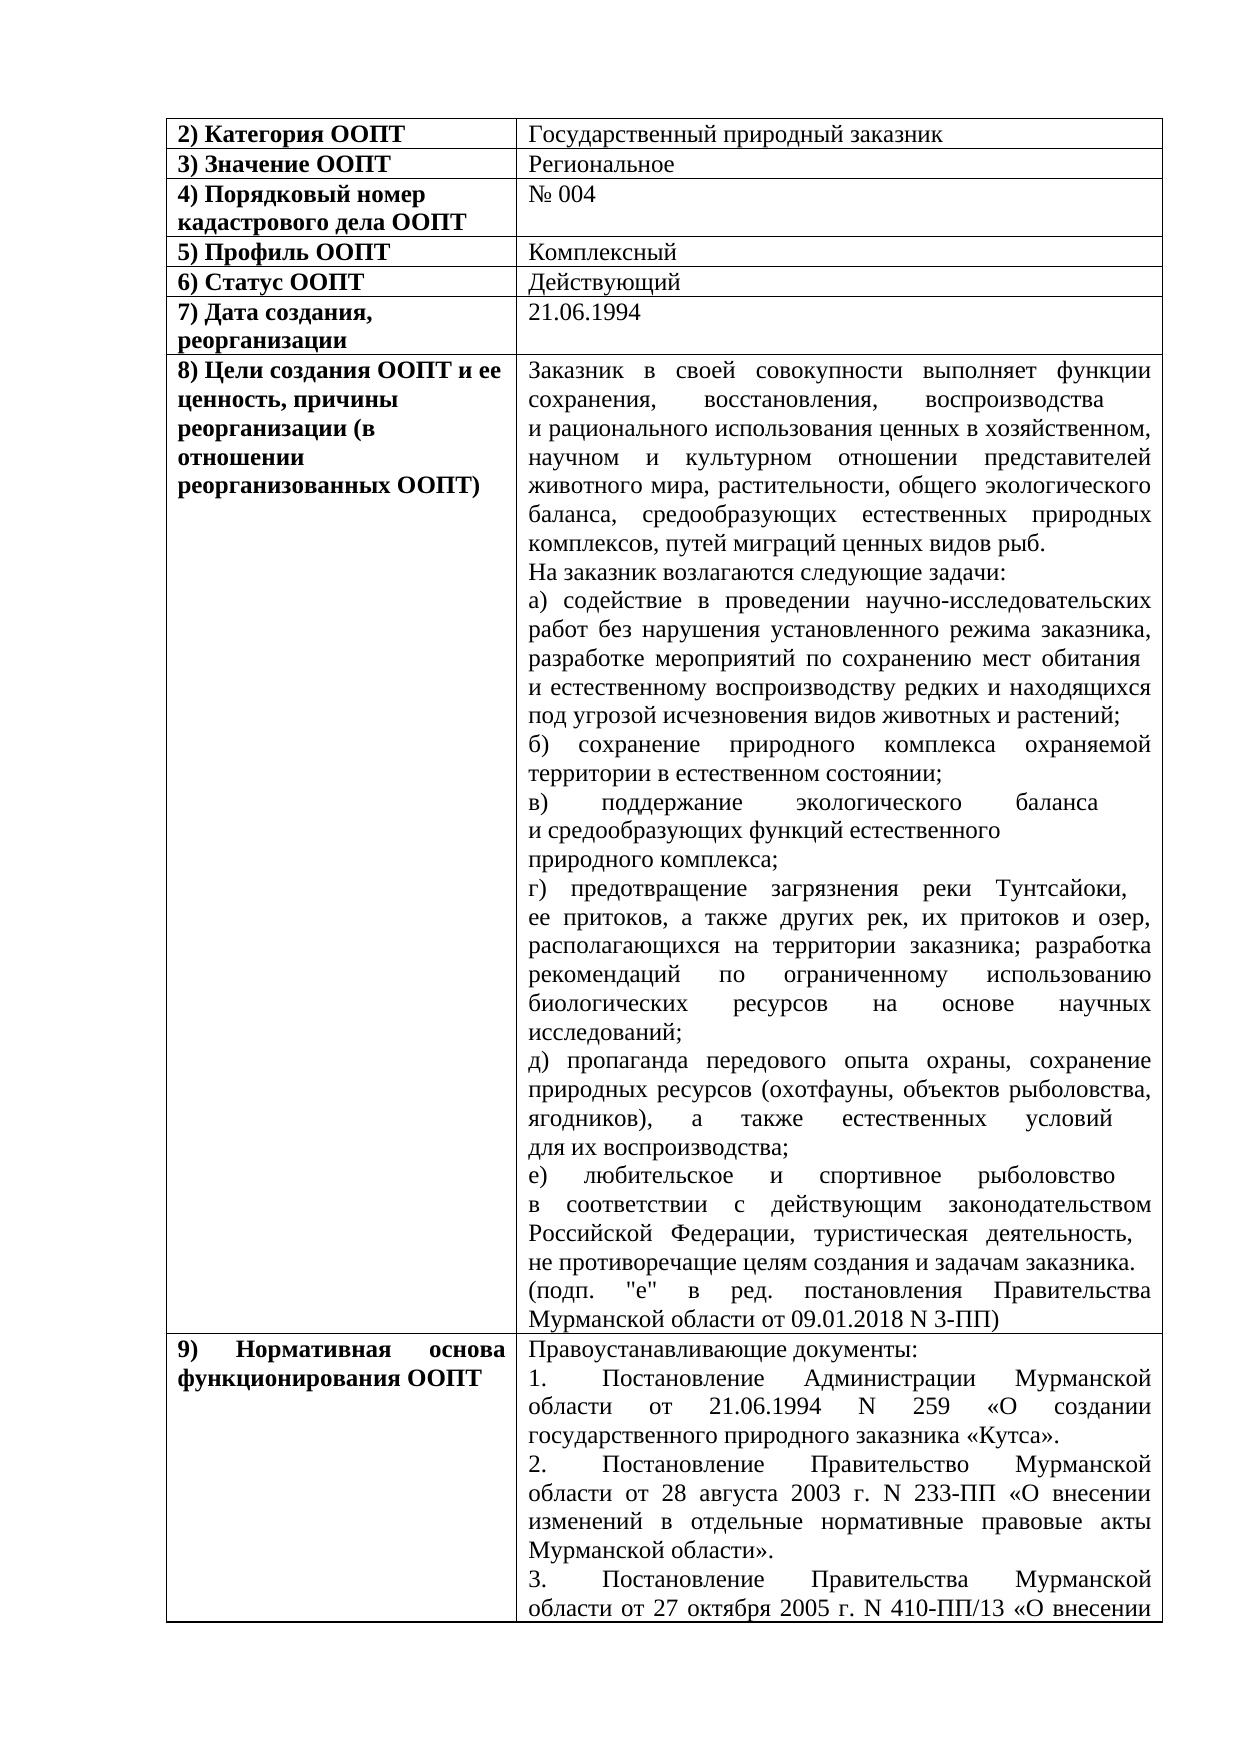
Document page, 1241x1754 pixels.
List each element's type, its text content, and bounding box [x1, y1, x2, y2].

table_cell 3) Значение ООПТ [167, 149, 516, 178]
table_cell Государственный природный заказник [517, 119, 1162, 148]
table_cell 6) Статус ООПТ [167, 267, 516, 296]
table_cell 4) Порядковый номер кадастрового дела ООПТ [167, 179, 516, 236]
table_cell Заказник в своей совокупности выполняет функции сохранения, восстановления, воспроизводства и рационального использования ценных в хозяйственном, научном и культурном отношении представителей животного мира, растительности, общего экологического баланса, средообразующих естественных природных комплексов, путей миграций ценных видов рыб. На заказник возлагаются следующие задачи: а) содействие в проведении научно-исследовательских работ без нарушения установленного режима заказника, разработке мероприятий по сохранению мест обитания и естественному воспроизводству редких и находящихся под угрозой исчезновения видов животных и растений; б) сохранение природного комплекса охраняемой территории в естественном состоянии; в) поддержание экологического баланса и средообразующих функций естественного природного комплекса; г) предотвращение загрязнения реки Тунтсайоки, ее притоков, а также других рек, их притоков и озер, располагающихся на территории заказника; разработка рекомендаций по ограниченному использованию биологических ресурсов на основе научных исследований; д) пропаганда передового опыта охраны, сохранение природных ресурсов (охотфауны, объектов рыболовства, ягодников), а также естественных условий для их воспроизводства; е) любительское и спортивное рыболовство в соответствии с действующим законодательством Российской Федерации, туристическая деятельность, не противоречащие целям создания и задачам заказника. (подп. "е" в ред. постановления Правительства Мурманской области от 09.01.2018 N 3-ПП) [517, 355, 1162, 1333]
table_cell 2) Категория ООПТ [167, 119, 516, 148]
table_cell 8) Цели создания ООПТ и ее ценность, причины реорганизации (в отношении реорганизованных ООПТ) [167, 355, 516, 1333]
table_cell 5) Профиль ООПТ [167, 237, 516, 266]
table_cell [517, 1334, 1162, 1621]
table_cell Комплексный [517, 237, 1162, 266]
table_cell Региональное [517, 149, 1162, 178]
table_cell № 004 [517, 179, 1162, 236]
table_cell Действующий [517, 267, 1162, 296]
table_cell 21.06.1994 [517, 297, 1162, 354]
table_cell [167, 1334, 516, 1621]
table_cell 7) Дата создания, реорганизации [167, 297, 516, 354]
